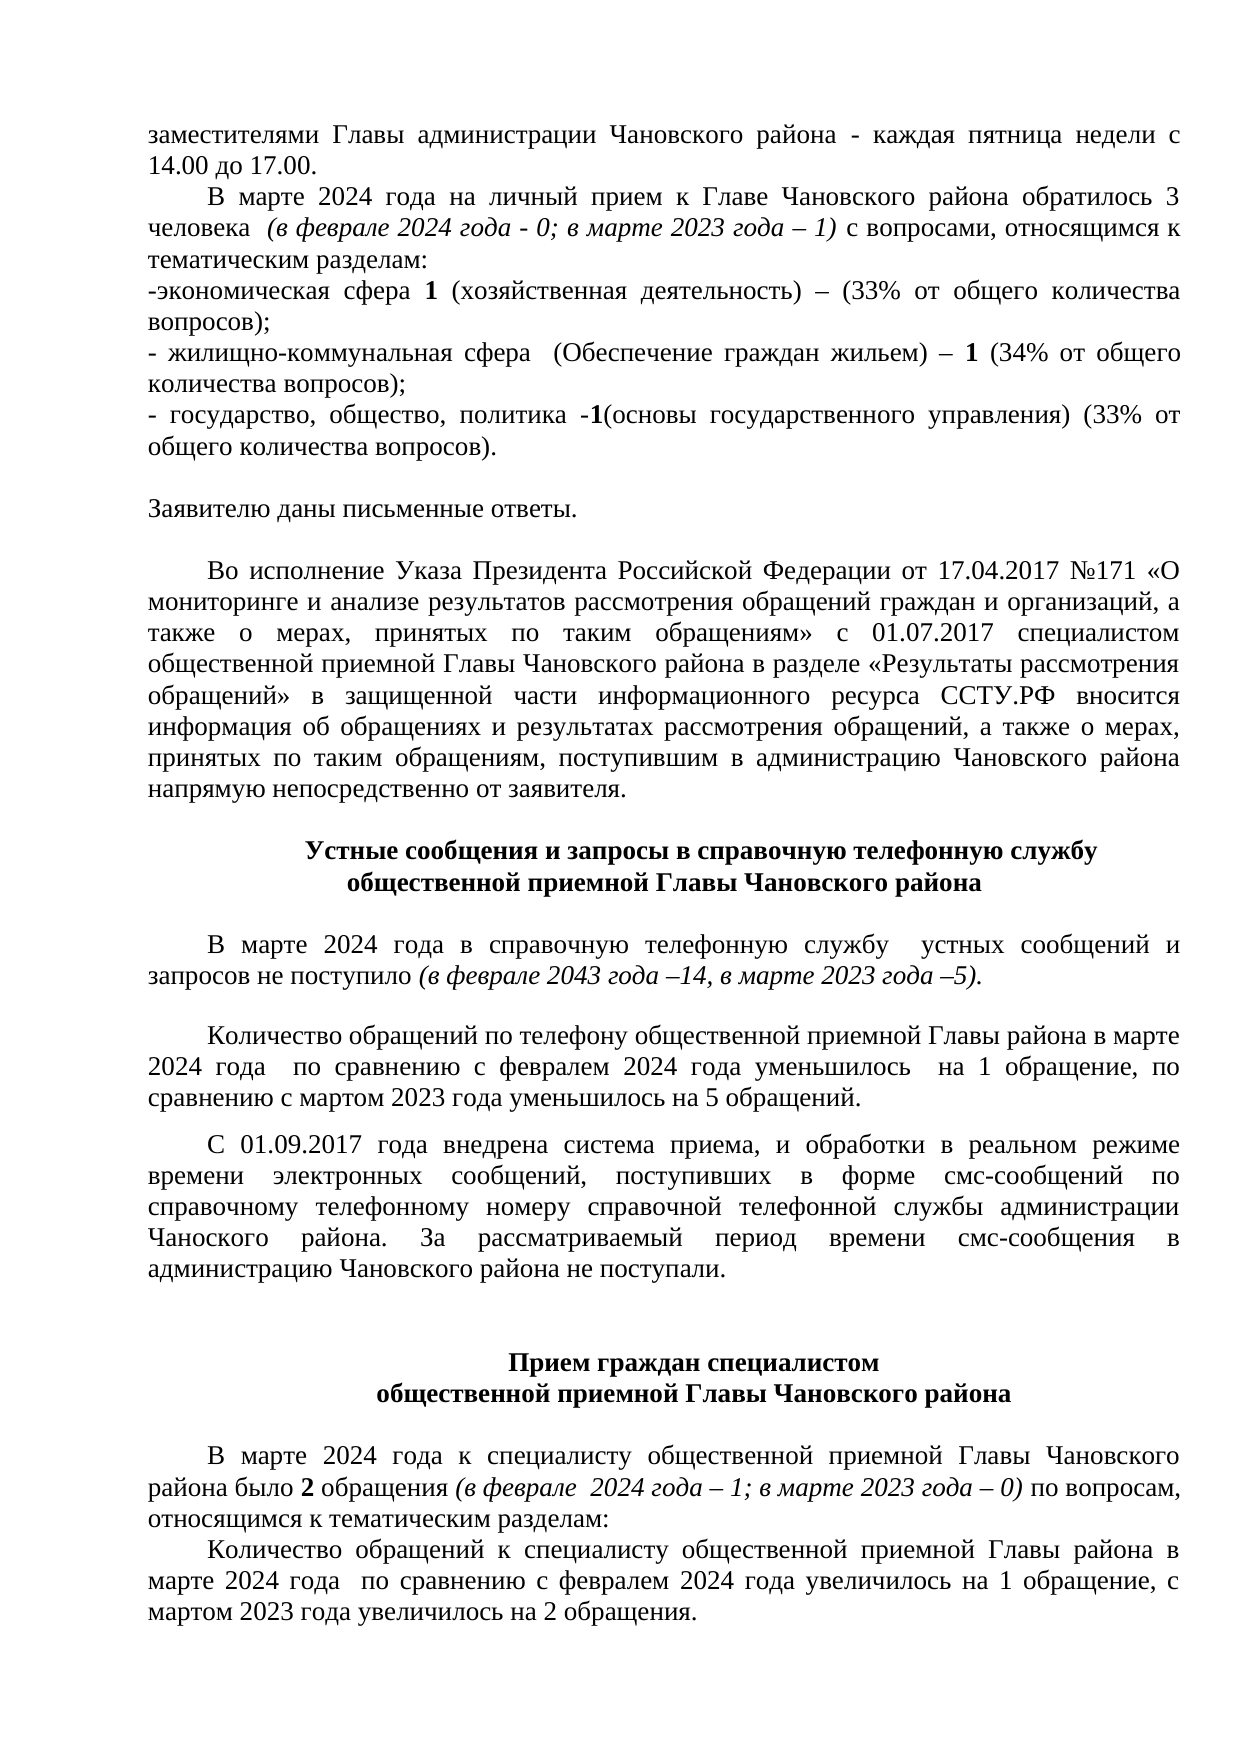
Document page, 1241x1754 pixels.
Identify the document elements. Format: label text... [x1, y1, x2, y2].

text В марте 2024 года в справочную телефонную службу устных сообщений и запросов не поступило (в феврале 2043 года –14, в марте 2023 года –5). [148, 928, 1181, 990]
text В марте 2024 года на личный прием к Главе Чановского района обратилось 3 человека (в феврале 2024 года - 0; в марте 2023 года – 1) с вопросами, относящимся к тематическим разделам: [148, 180, 1181, 274]
text Устные сообщения и запросы в справочную телефонную службу общественной приемной Главы Чановского района [148, 834, 1181, 897]
text Количество обращений по телефону общественной приемной Главы района в марте 2024 года по сравнению с февралем 2024 года уменьшилось на 1 обращение, по сравнению с мартом 2023 года уменьшилось на 5 обращений. [148, 1019, 1181, 1112]
text -экономическая сфера 1 (хозяйственная деятельность) – (33% от общего количества вопросов); [148, 274, 1181, 336]
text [148, 118, 1181, 180]
text Заявителю даны письменные ответы. [148, 492, 1181, 523]
text Количество обращений к специалисту общественной приемной Главы района в марте 2024 года по сравнению с февралем 2024 года увеличилось на 1 обращение, с мартом 2023 года увеличилось на 2 обращения. [148, 1533, 1181, 1626]
text Во исполнение Указа Президента Российской Федерации от 17.04.2017 №171 «О мониторинге и анализе результатов рассмотрения обращений граждан и организаций, а также о мерах, принятых по таким обращениям» с 01.07.2017 специалистом общественной приемной Главы Чановского района в разделе «Результаты рассмотрения обращений» в защищенной части информационного ресурса ССТУ.РФ вносится информация об обращениях и результатах рассмотрения обращений, а также о мерах, принятых по таким обращениям, поступившим в администрацию Чановского района напрямую непосредственно от заявителя. [148, 554, 1181, 803]
text В марте 2024 года к специалисту общественной приемной Главы Чановского района было 2 обращения (в феврале 2024 года – 1; в марте 2023 года – 0) по вопросам, относящимся к тематическим разделам: [148, 1439, 1181, 1533]
text Прием граждан специалистом [148, 1346, 1181, 1377]
text С 01.09.2017 года внедрена система приема, и обработки в реальном режиме времени электронных сообщений, поступивших в форме смс-сообщений по справочному телефонному номеру справочной телефонной службы администрации Чаноского района. За рассматриваемый период времени смс-сообщения в администрацию Чановского района не поступали. [148, 1128, 1181, 1284]
text - государство, общество, политика -1(основы государственного управления) (33% от общего количества вопросов). [148, 398, 1181, 461]
text - жилищно-коммунальная сфера (Обеспечение граждан жильем) – 1 (34% от общего количества вопросов); [148, 336, 1181, 398]
text общественной приемной Главы Чановского района [148, 1377, 1181, 1408]
